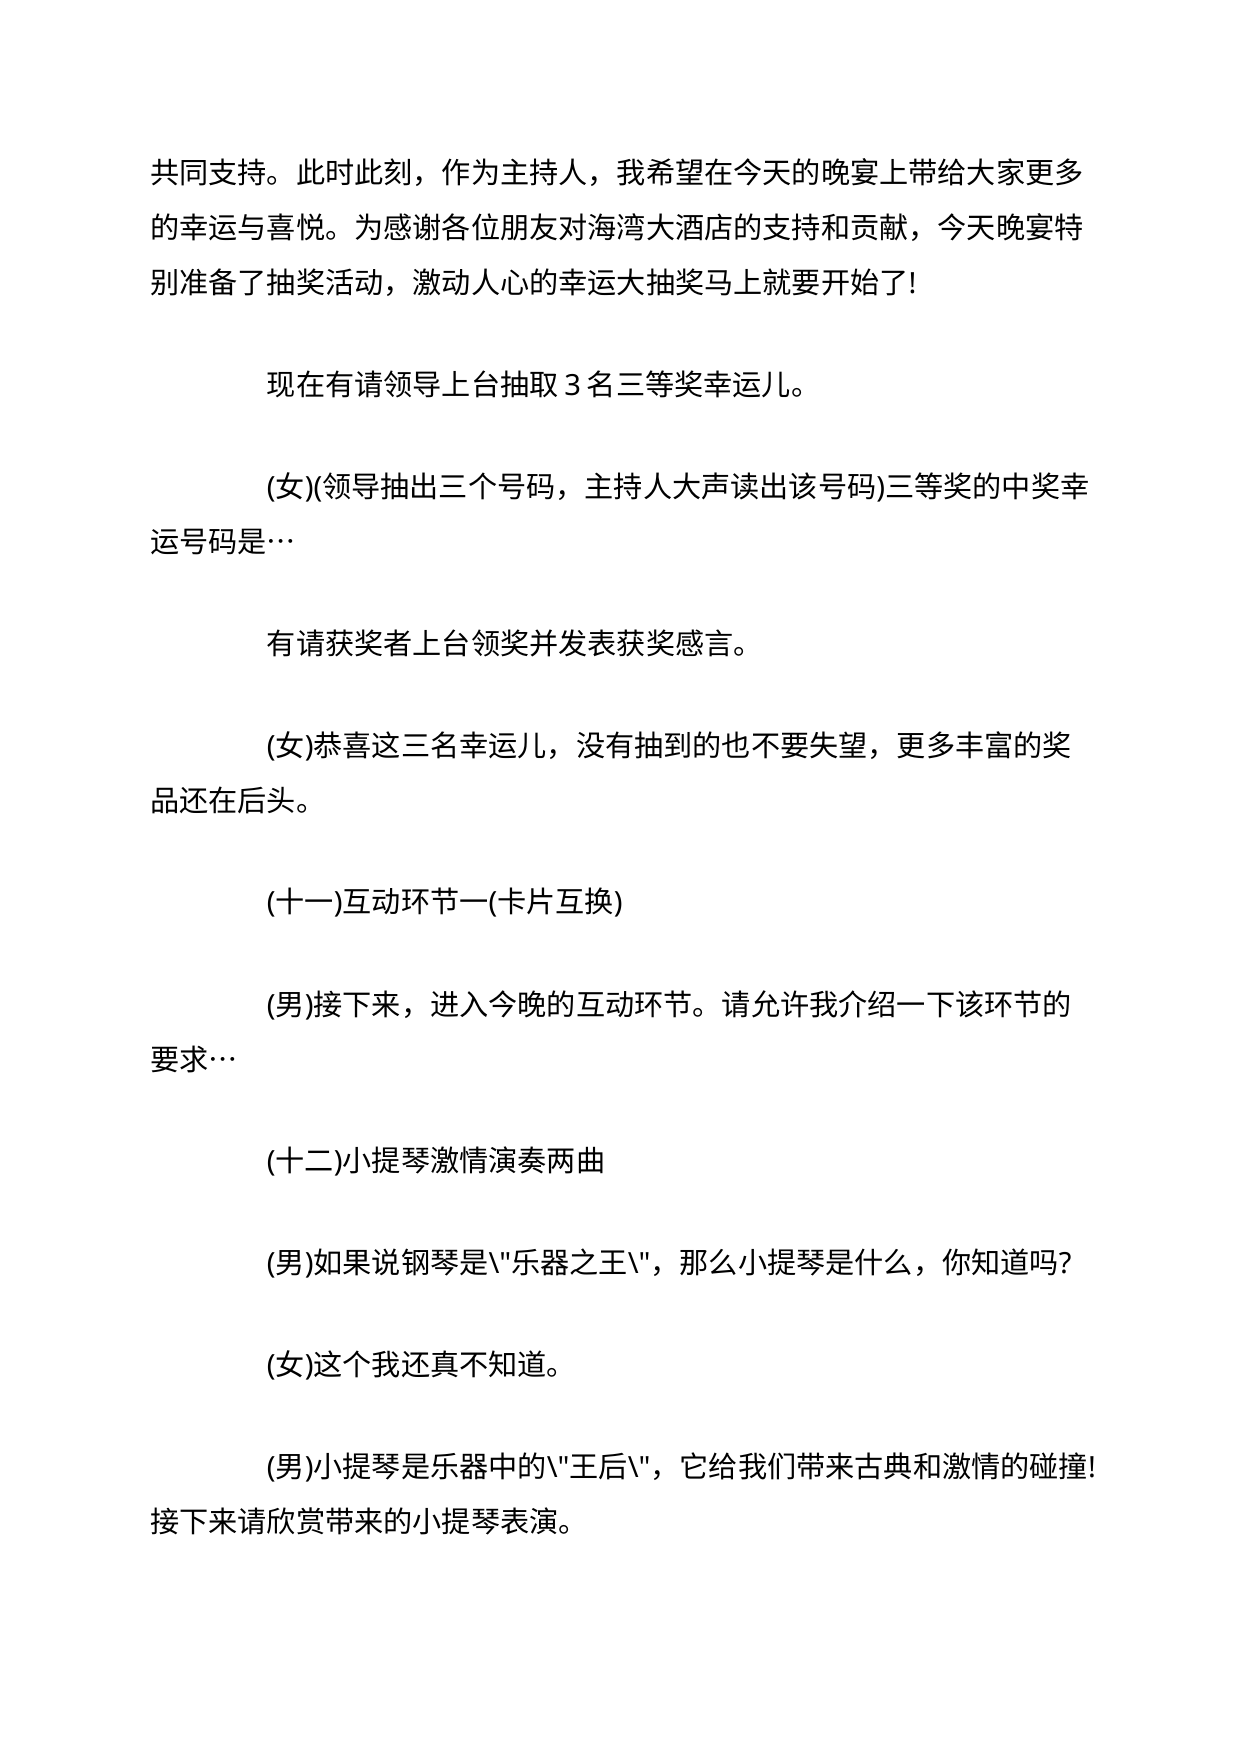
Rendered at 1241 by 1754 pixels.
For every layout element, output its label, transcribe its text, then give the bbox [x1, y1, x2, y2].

text 有请获奖者上台领奖并发表获奖感言。 [150, 621, 1090, 663]
text 现在有请领导上台抽取3名三等奖幸运儿。 [150, 362, 1090, 404]
text (女)这个我还真不知道。 [150, 1342, 1090, 1384]
text (女)恭喜这三名幸运儿，没有抽到的也不要失望，更多丰富的奖品还在后头。 [150, 722, 1090, 819]
text (女)(领导抽出三个号码，主持人大声读出该号码)三等奖的中奖幸运号码是… [150, 464, 1090, 561]
text (男)小提琴是乐器中的\"王后\"，它给我们带来古典和激情的碰撞!接下来请欣赏带来的小提琴表演。 [150, 1444, 1090, 1541]
text (男)接下来，进入今晚的互动环节。请允许我介绍一下该环节的要求… [150, 981, 1090, 1078]
text (男)如果说钢琴是\"乐器之王\"，那么小提琴是什么，你知道吗? [150, 1240, 1090, 1282]
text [150, 150, 1090, 302]
text (十一)互动环节一(卡片互换) [150, 879, 1090, 921]
text (十二)小提琴激情演奏两曲 [150, 1138, 1090, 1180]
